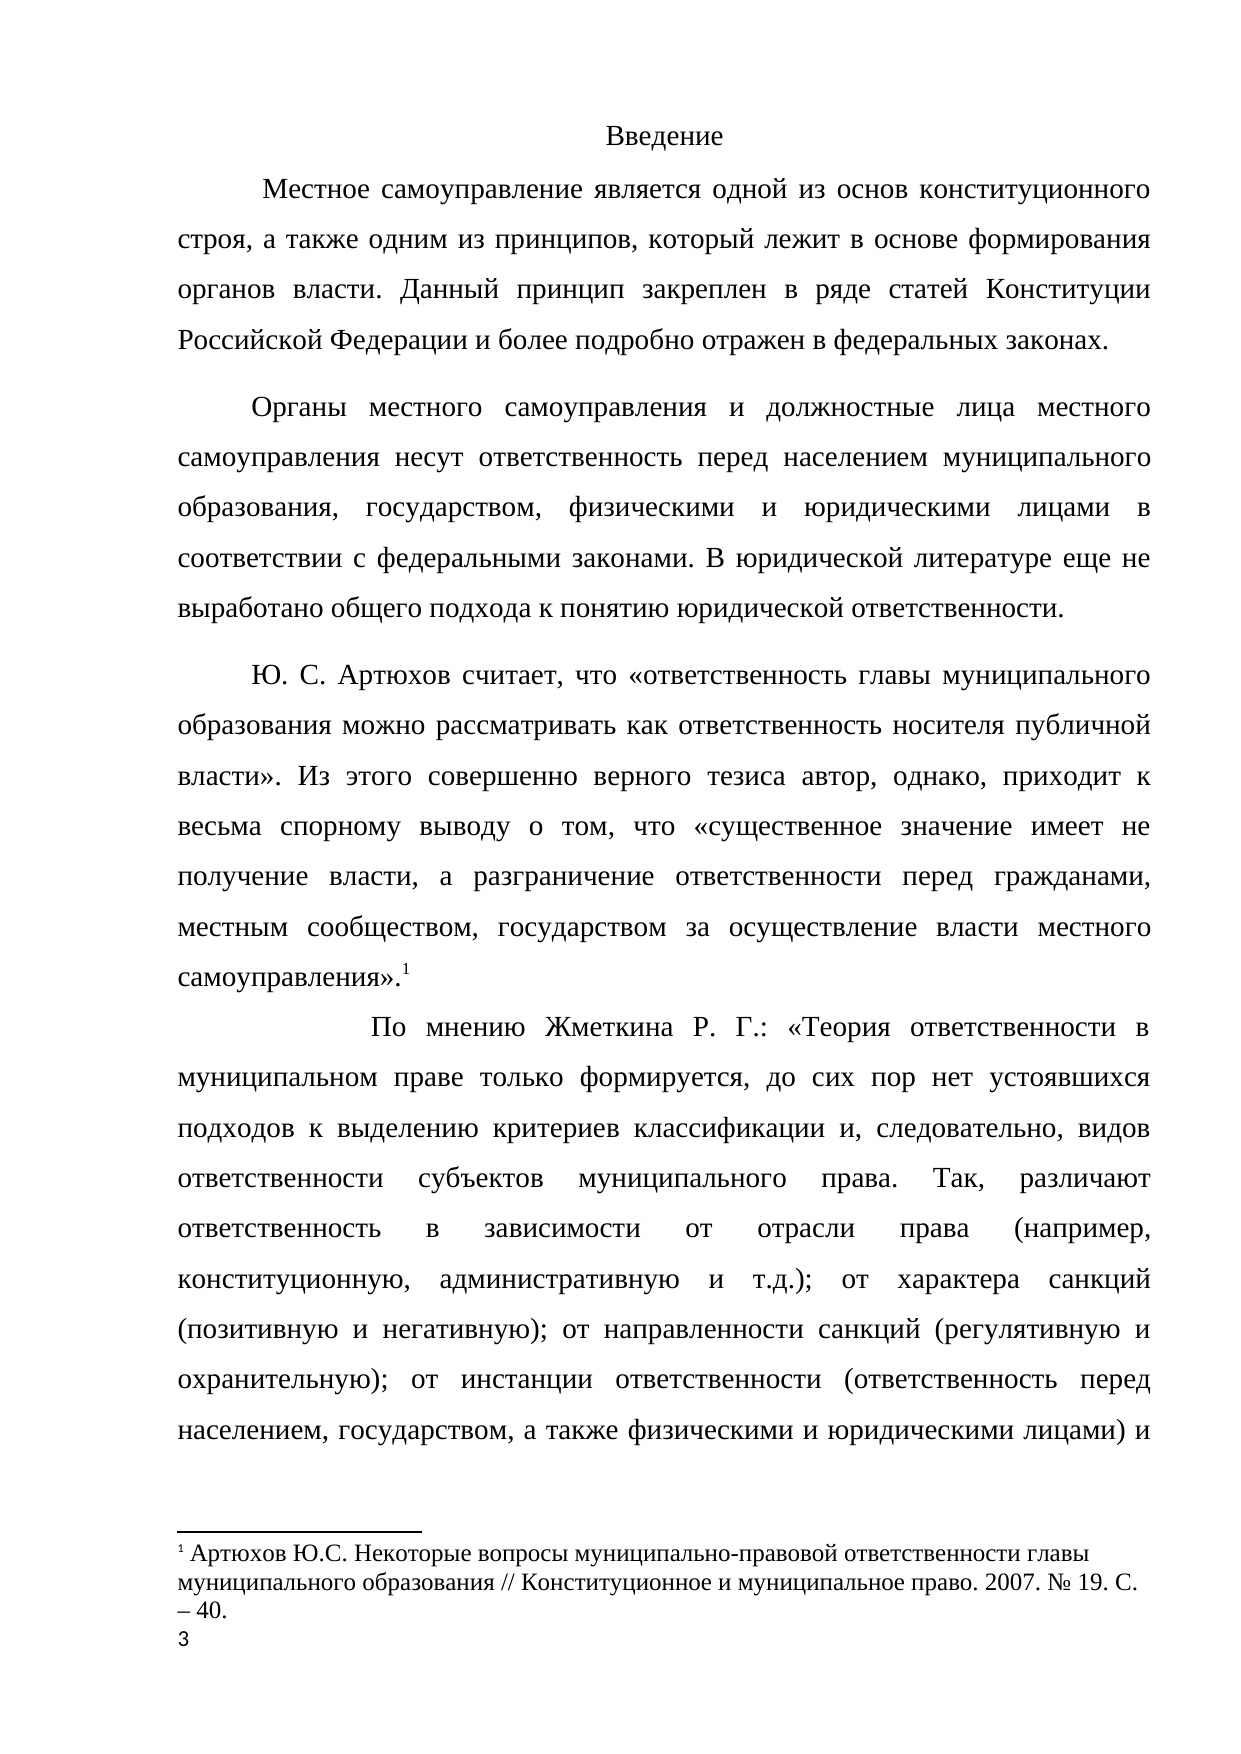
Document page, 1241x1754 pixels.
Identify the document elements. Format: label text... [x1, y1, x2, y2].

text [177, 657, 1152, 1445]
text Органы местного самоуправления и должностные лица местного самоуправления несут ответственность перед населением муниципального образования, государством, физическими и юридическими лицами в соответствии с федеральными законами. В юридической литературе еще не выработано общего подхода к понятию юридической ответственности. [177, 389, 1152, 624]
text Местное самоуправление является одной из основ конституционного строя, а также одним из принципов, который лежит в основе формирования органов власти. Данный принцип закреплен в ряде статей Конституции Российской Федерации и более подробно отражен в федеральных законах. [177, 171, 1152, 355]
text Введение [177, 118, 1152, 152]
